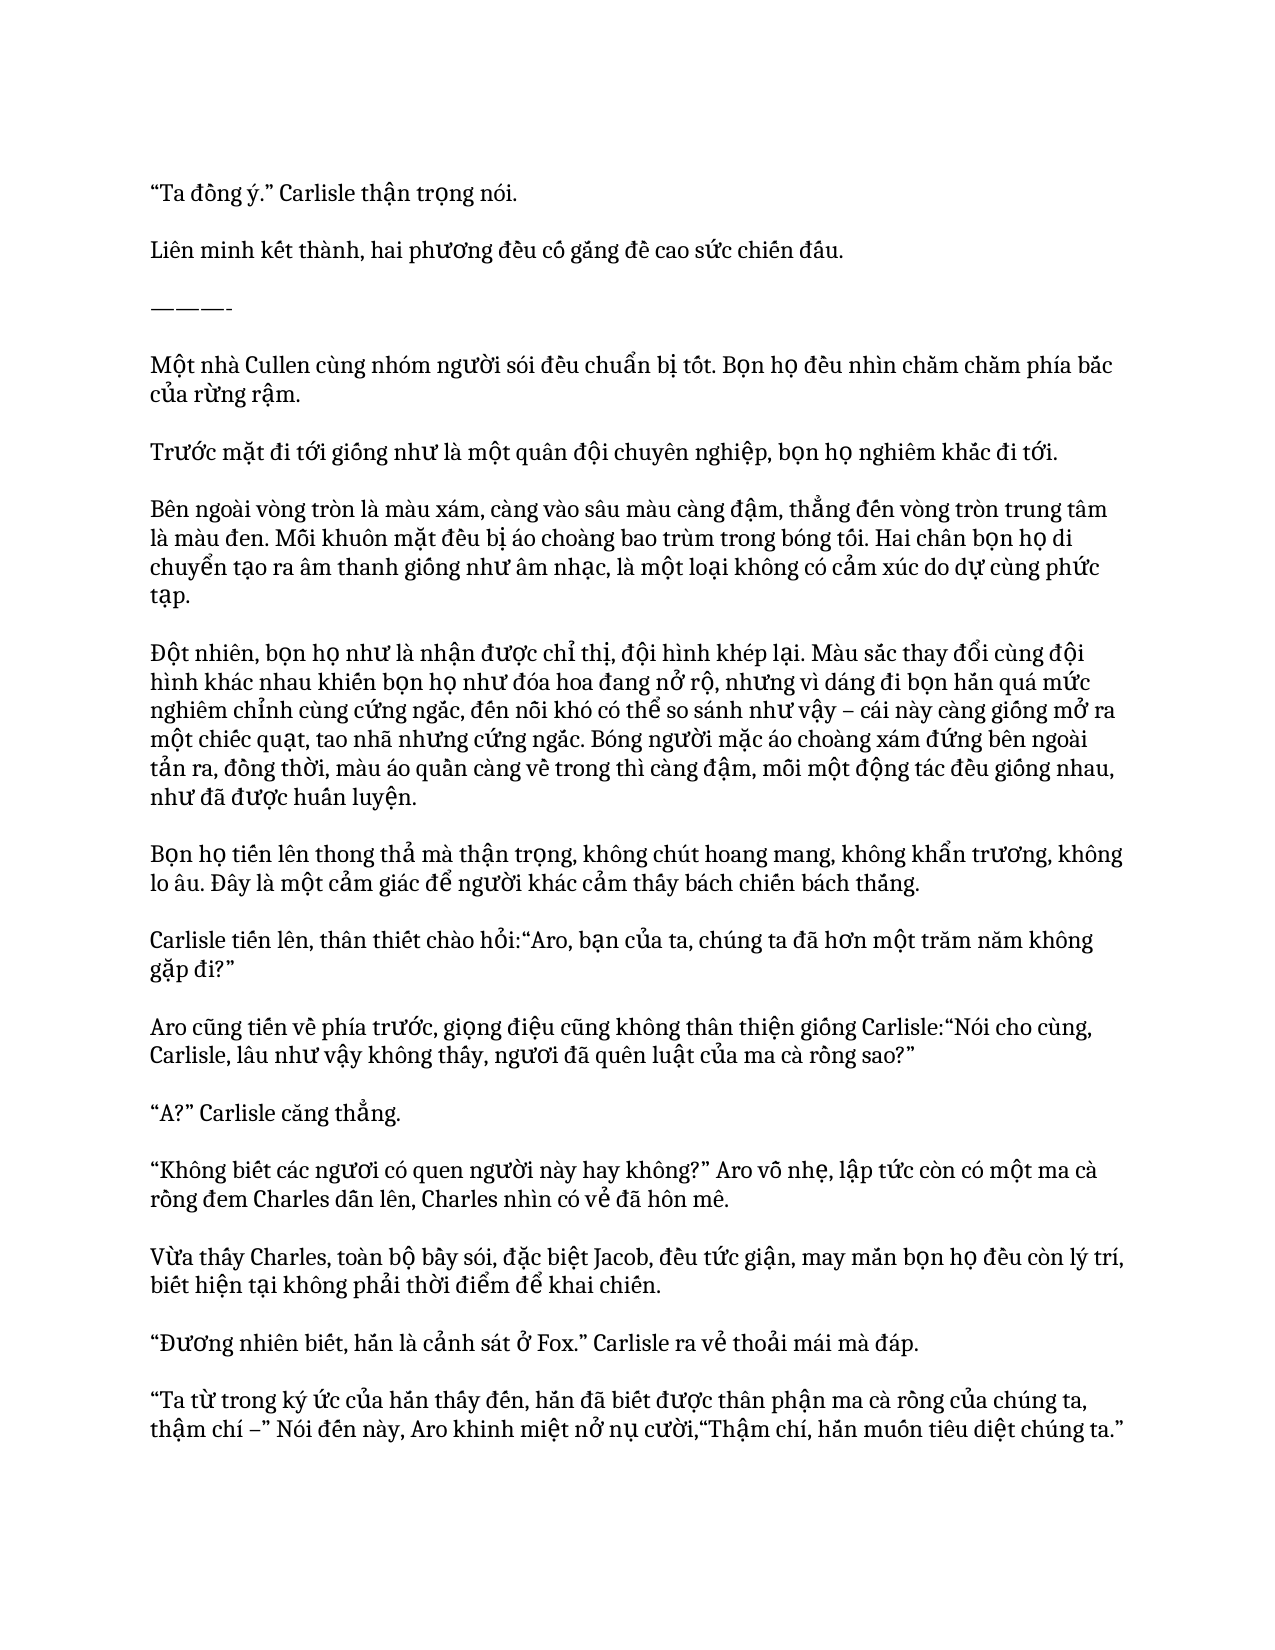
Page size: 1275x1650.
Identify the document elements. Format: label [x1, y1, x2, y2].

text [150, 150, 1125, 1472]
